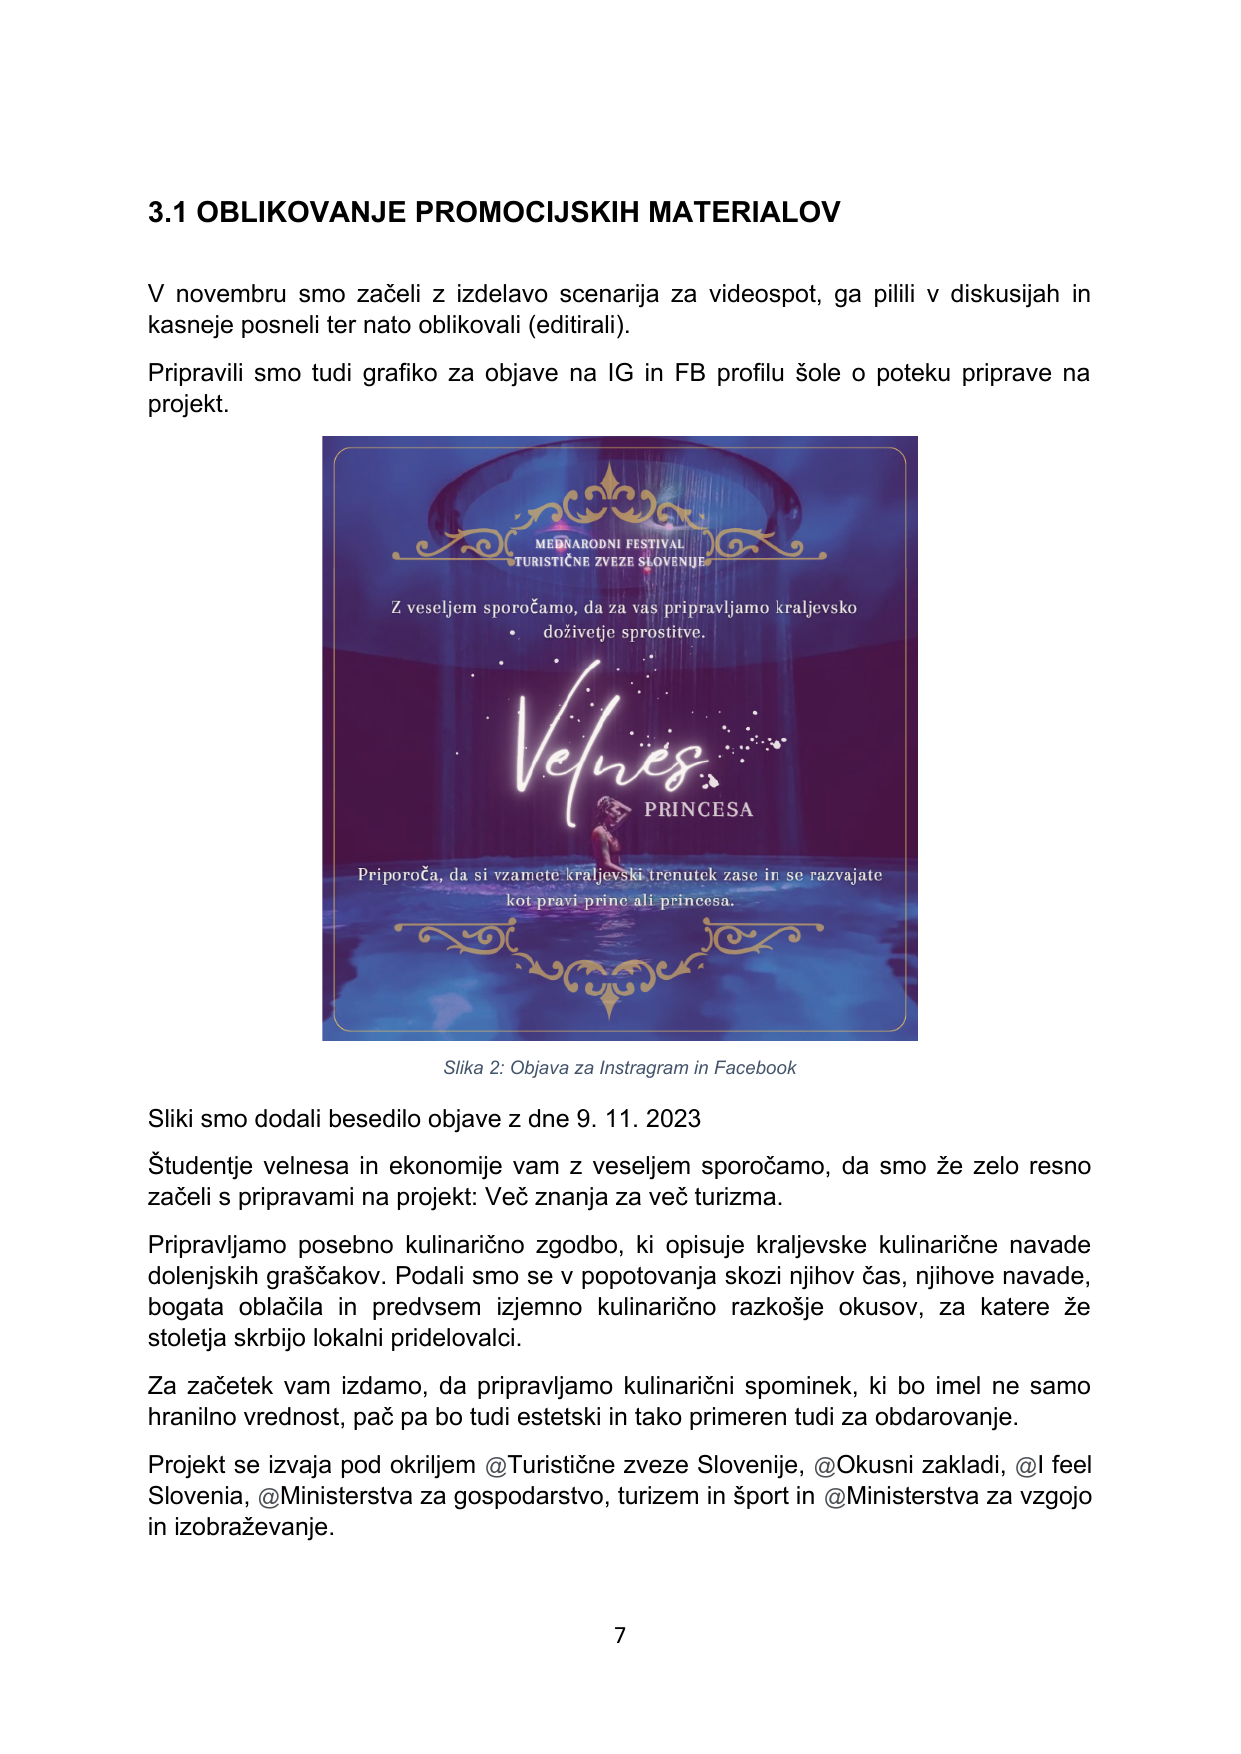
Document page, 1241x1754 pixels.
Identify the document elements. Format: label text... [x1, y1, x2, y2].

text Študentje velnesa in ekonomije vam z veseljem sporočamo, da smo že zelo resno začeli s pripravami na projekt: Več znanja za več turizma. [148, 1151, 1093, 1211]
picture [322, 436, 918, 1041]
text Slika 2: Objava za Instragram in Facebook [148, 1057, 1093, 1079]
text Pripravljamo posebno kulinarično zgodbo, ki opisuje kraljevske kulinarične navade dolenjskih graščakov. Podali smo se v popotovanja skozi njihov čas, njihove navade, bogata oblačila in predvsem izjemno kulinarično razkošje okusov, za katere že stoletja skrbijo lokalni pridelovalci. [148, 1230, 1093, 1352]
text V novembru smo začeli z izdelavo scenarija za videospot, ga pilili v diskusijah in kasneje posneli ter nato oblikovali (editirali). [148, 279, 1093, 339]
text Projekt se izvaja pod okriljem @Turistične zveze Slovenije, @Okusni zakladi, @I feel Slovenia, @Ministerstva za gospodarstvo, turizem in šport in @Ministerstva za vzgojo in izobraževanje. [148, 1450, 1093, 1541]
subtitle 3.1 OBLIKOVANJE PROMOCIJSKIH MATERIALOV [148, 195, 1093, 229]
text Pripravili smo tudi grafiko za objave na IG in FB profilu šole o poteku priprave na projekt. [148, 358, 1093, 418]
text Za začetek vam izdamo, da pripravljamo kulinarični spominek, ki bo imel ne samo hranilno vrednost, pač pa bo tudi estetski in tako primeren tudi za obdarovanje. [148, 1371, 1093, 1431]
text Sliki smo dodali besedilo objave z dne 9. 11. 2023 [148, 1104, 1093, 1132]
